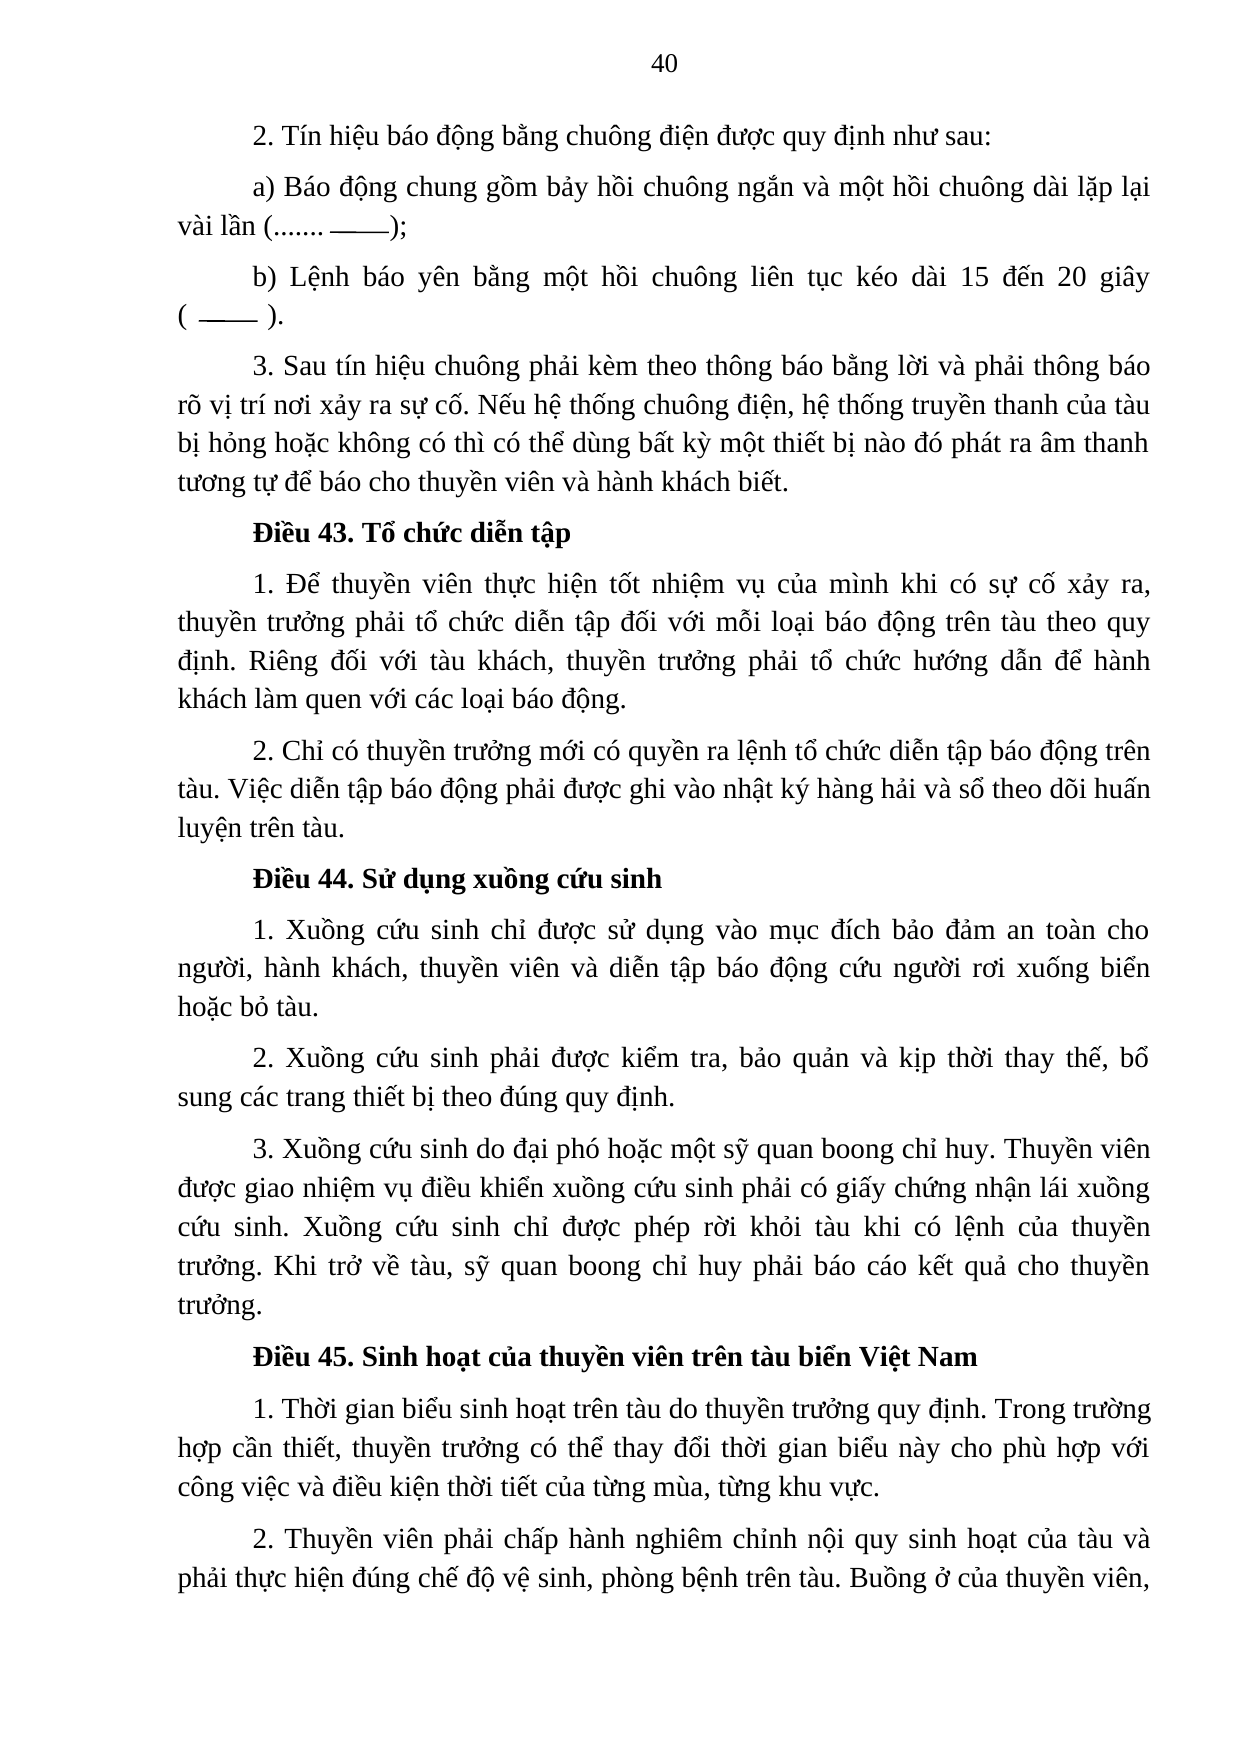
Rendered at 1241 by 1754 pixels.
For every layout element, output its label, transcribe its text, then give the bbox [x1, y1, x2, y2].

text Điều 45. Sinh hoạt của thuyền viên trên tàu biển Việt Nam [177, 1339, 1152, 1373]
text b) Lệnh báo yên bằng một hồi chuông liên tục kéo dài 15 đến 20 giây ( ). [177, 259, 1152, 331]
text Điều 43. Tổ chức diễn tập [177, 515, 1152, 548]
text 3. Xuồng cứu sinh do đại phó hoặc một sỹ quan boong chỉ huy. Thuyền viên được giao nhiệm vụ điều khiển xuồng cứu sinh phải có giấy chứng nhận lái xuồng cứu sinh. Xuồng cứu sinh chỉ được phép rời khỏi tàu khi có lệnh của thuyền trưởng. Khi trở về tàu, sỹ quan boong chỉ huy phải báo cáo kết quả cho thuyền trưởng. [177, 1131, 1152, 1321]
text 2. Xuồng cứu sinh phải được kiểm tra, bảo quản và kịp thời thay thế, bổ sung các trang thiết bị theo đúng quy định. [177, 1040, 1152, 1113]
text 1. Xuồng cứu sinh chỉ được sử dụng vào mục đích bảo đảm an toàn cho người, hành khách, thuyền viên và diễn tập báo động cứu người rơi xuống biển hoặc bỏ tàu. [177, 912, 1152, 1022]
text 1. Thời gian biểu sinh hoạt trên tàu do thuyền trưởng quy định. Trong trường hợp cần thiết, thuyền trưởng có thể thay đổi thời gian biểu này cho phù hợp với công việc và điều kiện thời tiết của từng mùa, từng khu vực. [177, 1391, 1152, 1503]
text 2. Tín hiệu báo động bằng chuông điện được quy định như sau: [177, 118, 1152, 152]
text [177, 1521, 1152, 1593]
text 3. Sau tín hiệu chuông phải kèm theo thông báo bằng lời và phải thông báo rõ vị trí nơi xảy ra sự cố. Nếu hệ thống chuông điện, hệ thống truyền thanh của tàu bị hỏng hoặc không có thì có thể dùng bất kỳ một thiết bị nào đó phát ra âm thanh tương tự để báo cho thuyền viên và hành khách biết. [177, 348, 1152, 497]
text 2. Chỉ có thuyền trưởng mới có quyền ra lệnh tổ chức diễn tập báo động trên tàu. Việc diễn tập báo động phải được ghi vào nhật ký hàng hải và sổ theo dõi huấn luyện trên tàu. [177, 733, 1152, 843]
text 1. Để thuyền viên thực hiện tốt nhiệm vụ của mình khi có sự cố xảy ra, thuyền trưởng phải tổ chức diễn tập đối với mỗi loại báo động trên tàu theo quy định. Riêng đối với tàu khách, thuyền trưởng phải tổ chức hướng dẫn để hành khách làm quen với các loại báo động. [177, 566, 1152, 715]
text Điều 44. Sử dụng xuồng cứu sinh [177, 861, 1152, 894]
text a) Báo động chung gồm bảy hồi chuông ngắn và một hồi chuông dài lặp lại vài lần (....... ); [177, 169, 1152, 241]
